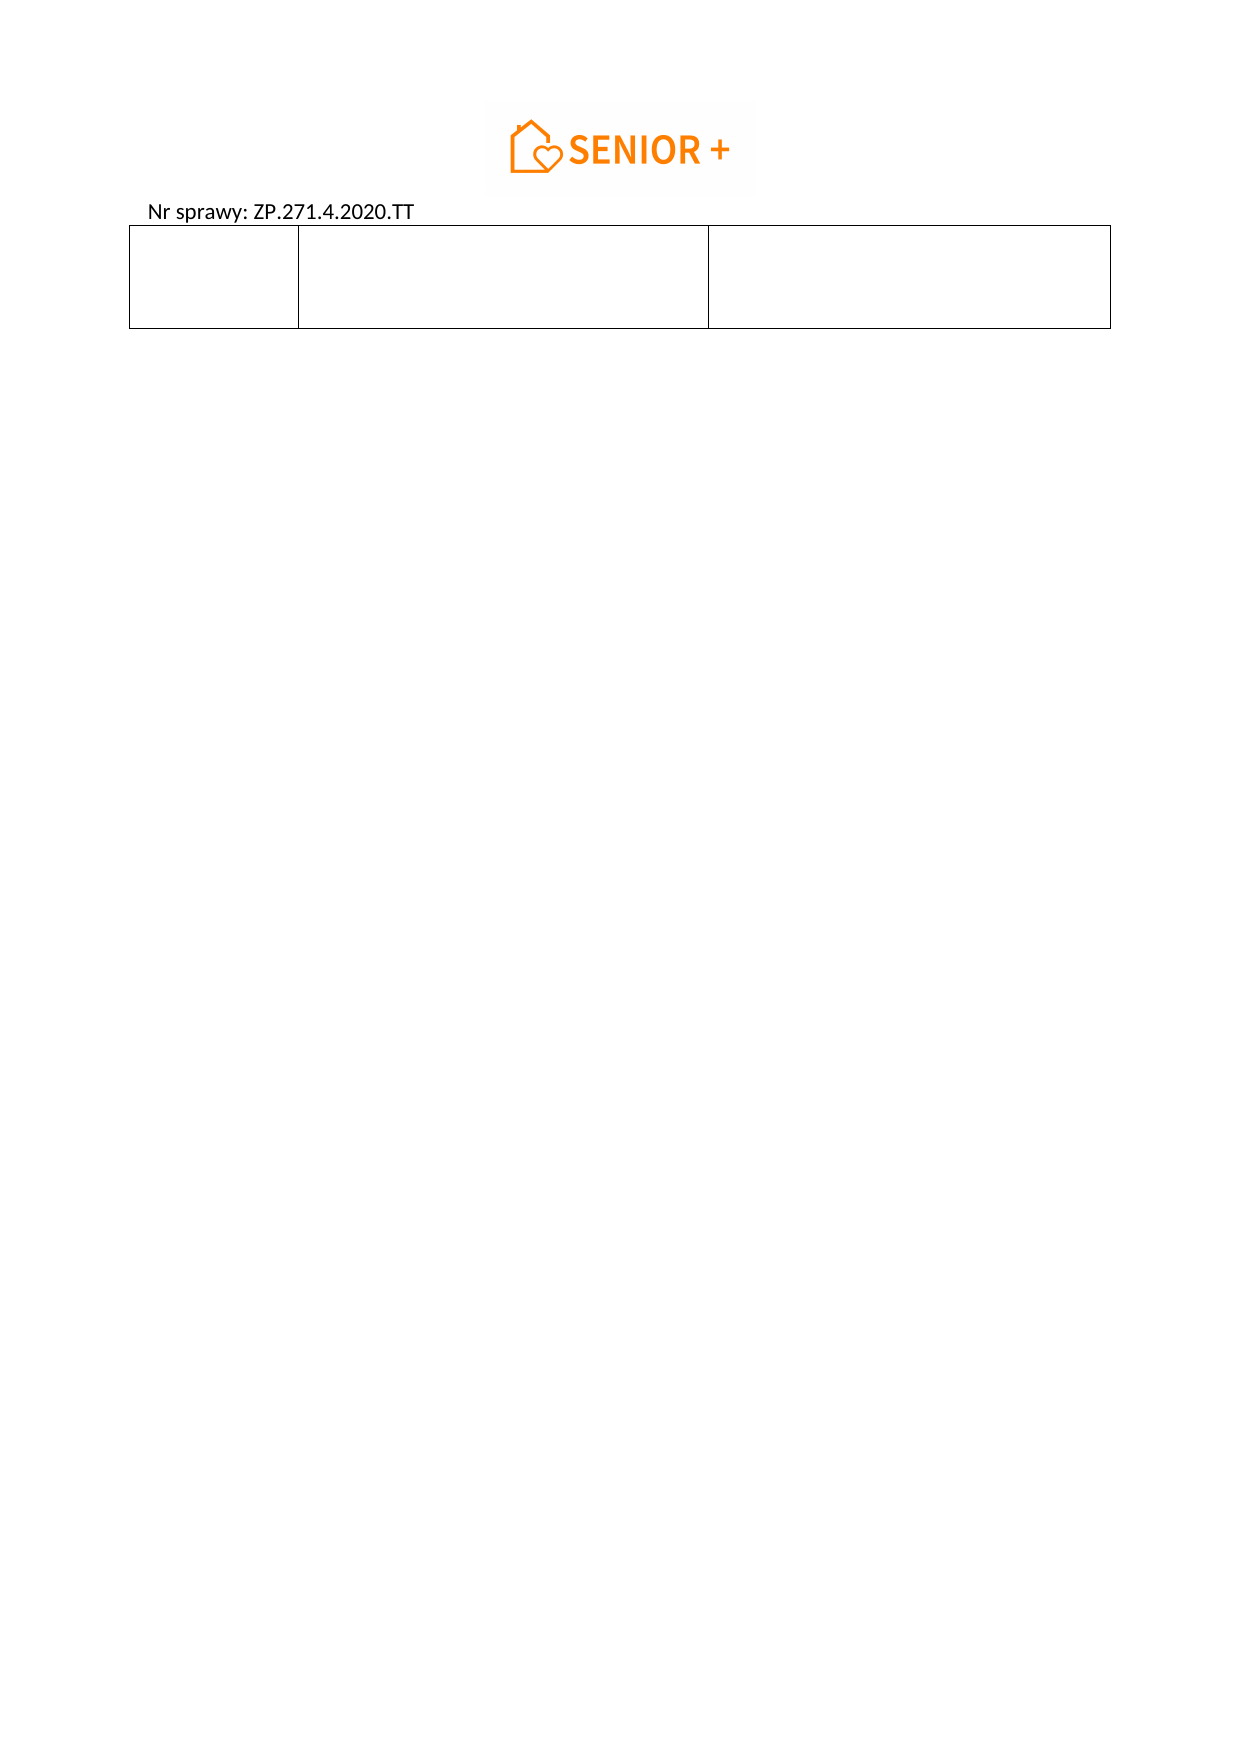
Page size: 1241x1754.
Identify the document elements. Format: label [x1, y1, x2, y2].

table_cell [130, 226, 298, 328]
picture [484, 101, 757, 197]
table_cell [709, 226, 1110, 328]
table_cell [299, 226, 708, 328]
